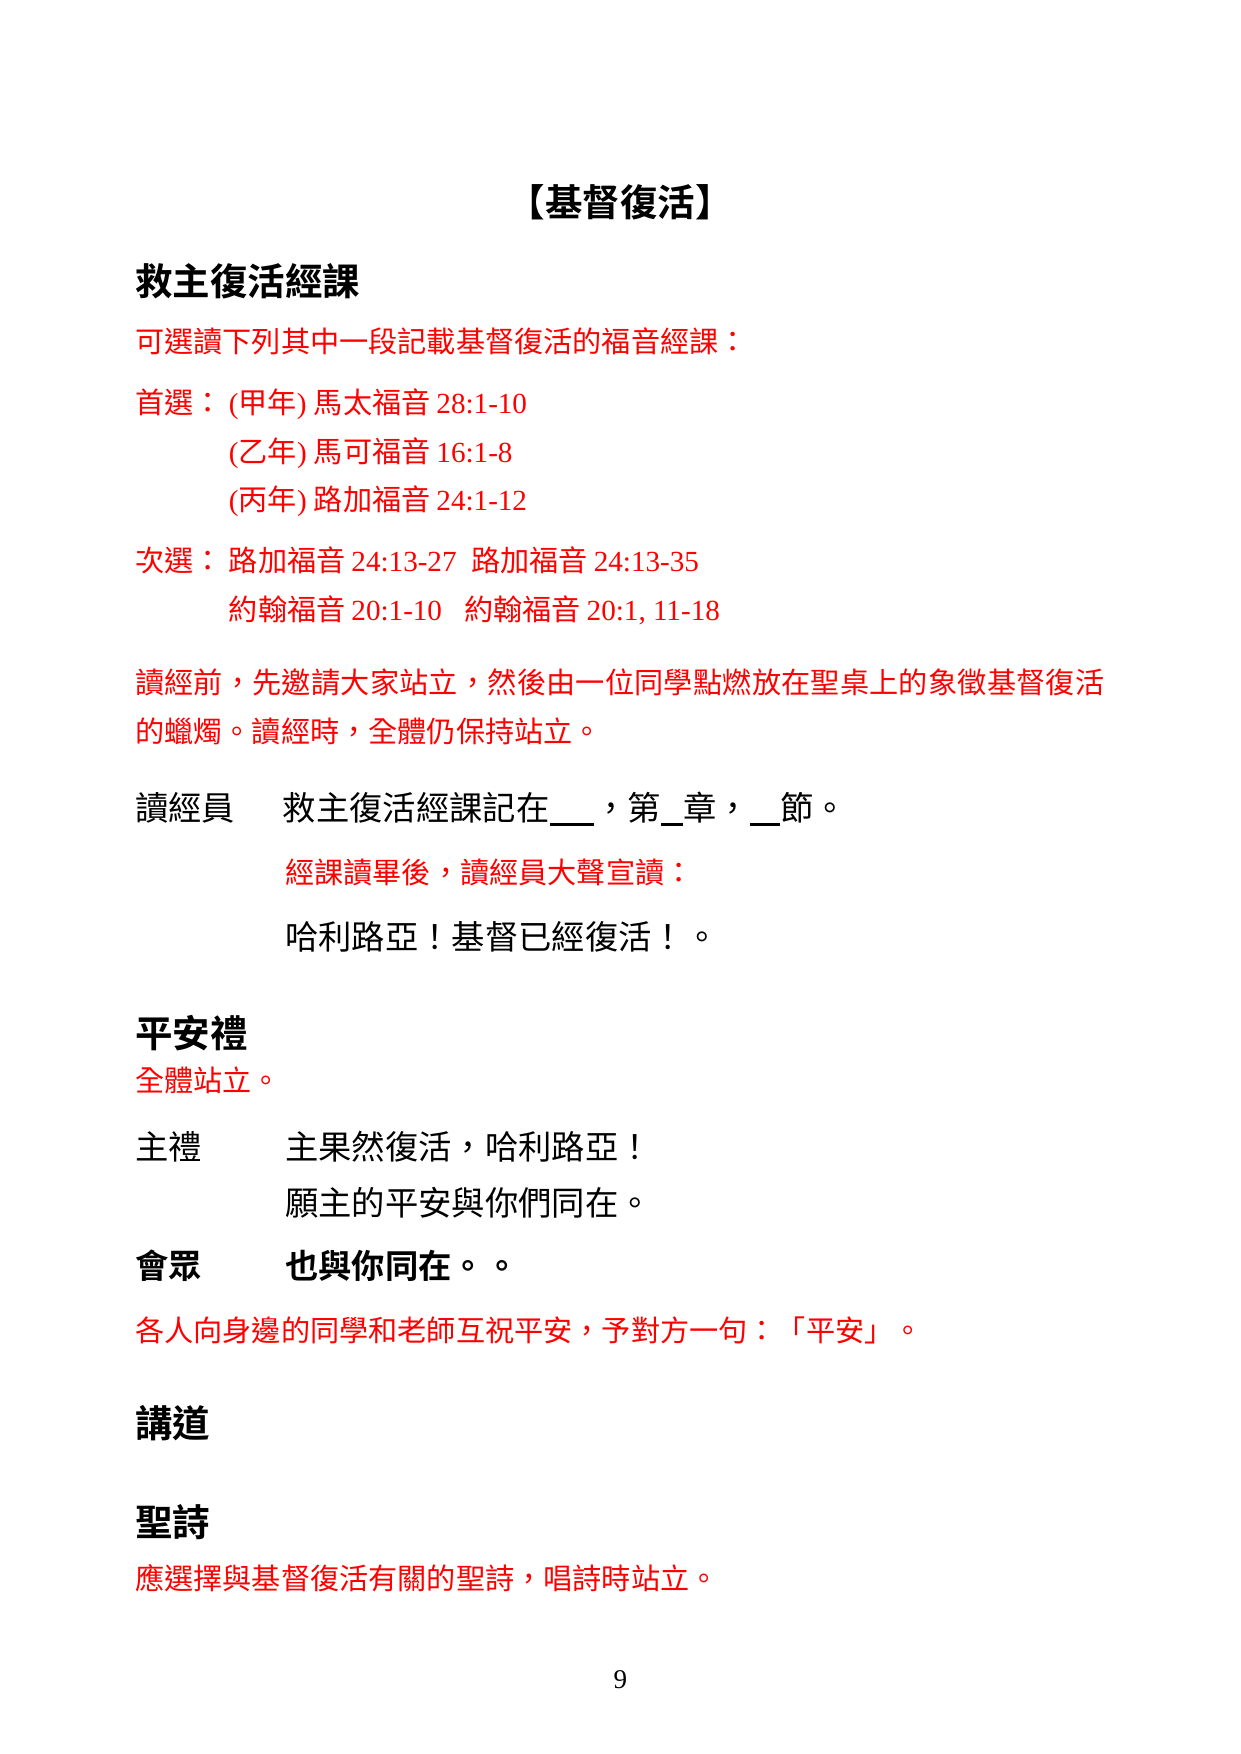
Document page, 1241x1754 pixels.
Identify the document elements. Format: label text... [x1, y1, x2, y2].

text 次選： 路加福音24:13-27 路加福音24:13-35 [135, 538, 1105, 580]
text 讀經員 救主復活經課記在 ，第 章， 節。 [135, 782, 1078, 830]
text 會眾 也與你同在。。 [135, 1239, 1105, 1288]
text (乙年) 馬可福音16:1-8 [229, 428, 1105, 470]
text 首選： (甲年) 馬太福音28:1-10 [135, 379, 1105, 422]
text 全體站立。 [135, 1058, 1105, 1100]
text 哈利路亞！基督已經復活！。 [285, 911, 1078, 959]
text 講道 [135, 1393, 1105, 1448]
text 願主的平安與你們同在。 [285, 1177, 1105, 1225]
text 讀經前，先邀請大家站立，然後由一位同學點燃放在聖桌上的象徵基督復活的蠟燭。讀經時，全體仍保持站立。 [135, 660, 1105, 751]
text 經課讀畢後，讀經員大聲宣讀： [285, 850, 1078, 892]
text 可選讀下列其中一段記載基督復活的福音經課： [135, 318, 1105, 361]
text 約翰福音20:1-10 約翰福音20:1, 11-18 [229, 586, 1105, 628]
text 平安禮 [135, 1004, 1105, 1058]
text 主禮 主果然復活，哈利路亞！ [135, 1121, 1105, 1169]
text (丙年) 路加福音24:1-12 [229, 477, 1105, 519]
text 救主復活經課 [135, 252, 1105, 306]
text 應選擇與基督復活有關的聖詩，唱詩時站立。 [135, 1556, 1078, 1598]
text 各人向身邊的同學和老師互祝平安，予對方一句：「平安」。 [135, 1307, 1101, 1350]
text 聖詩 [135, 1493, 1105, 1548]
text 【基督復活】 [135, 172, 1105, 227]
